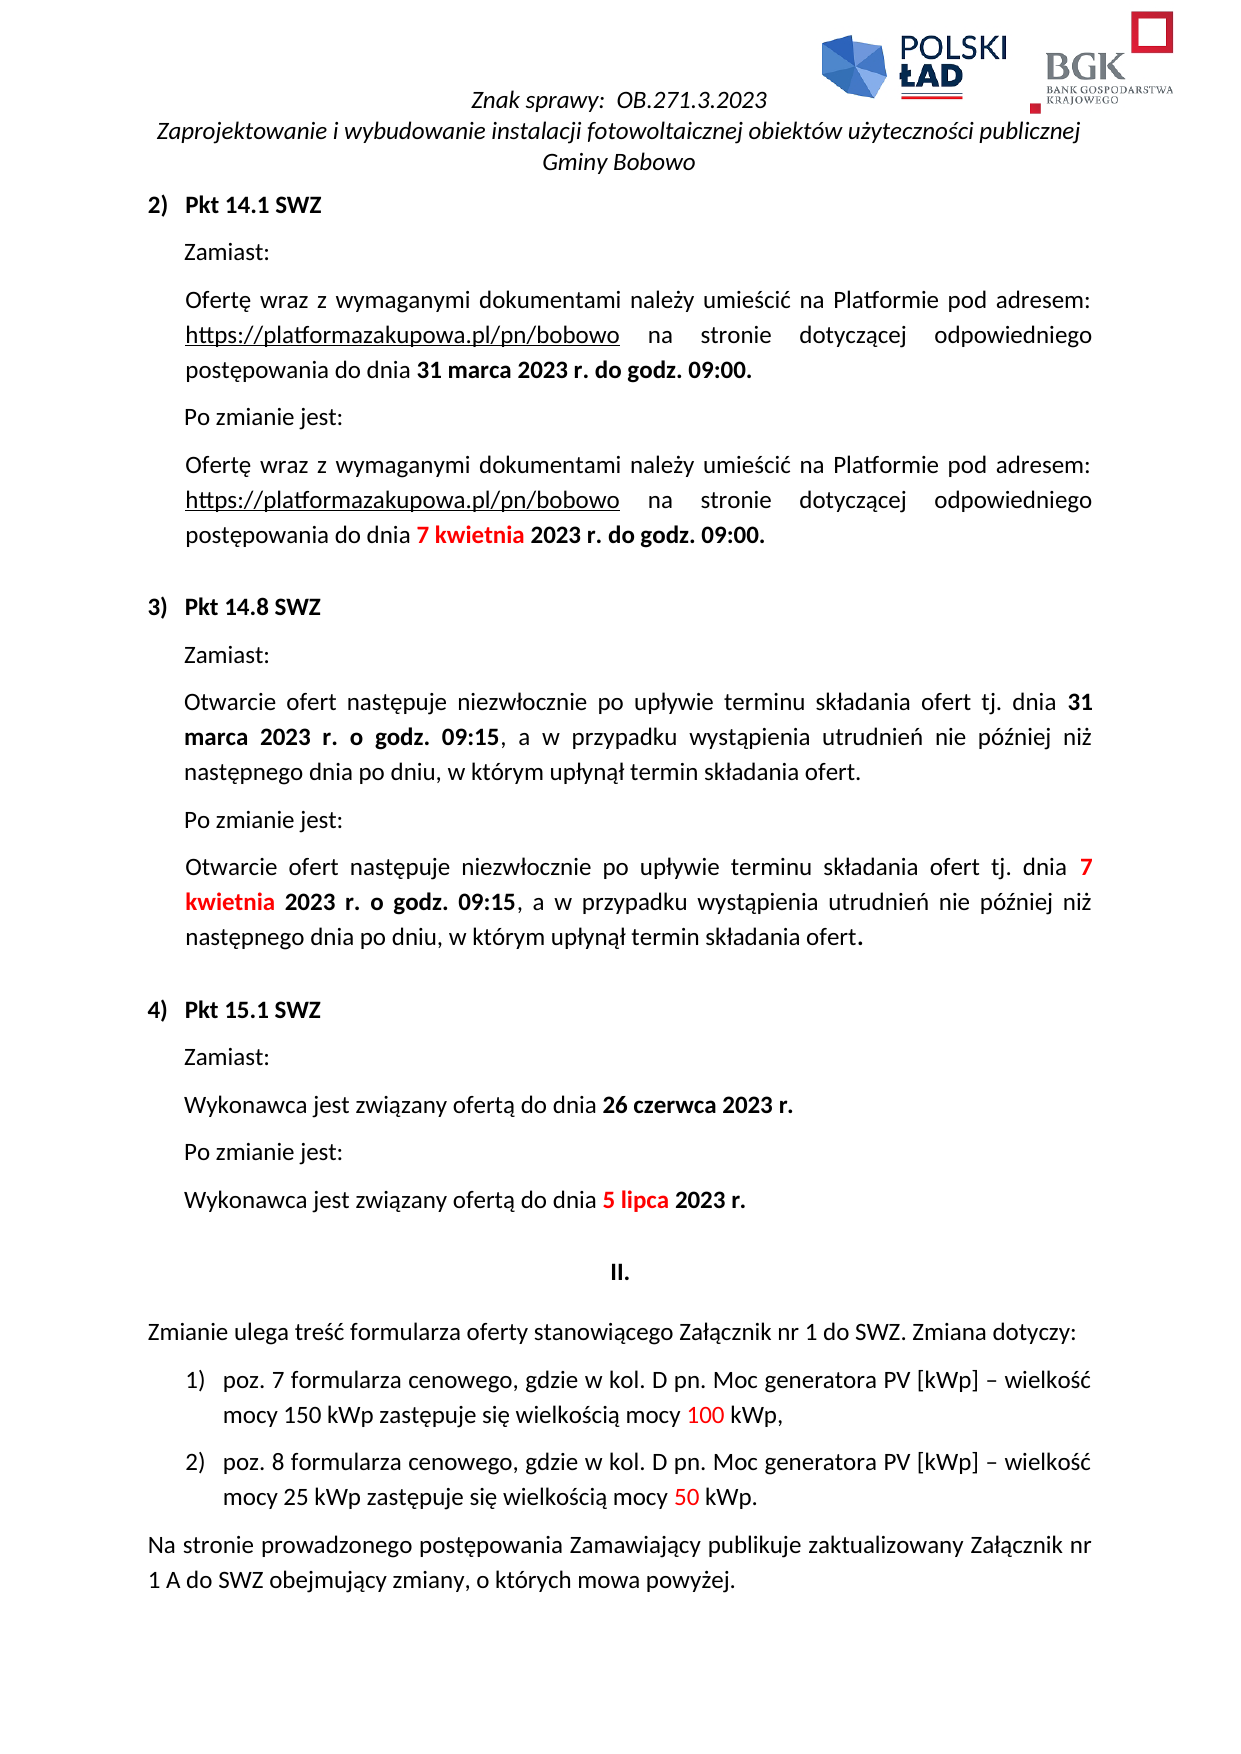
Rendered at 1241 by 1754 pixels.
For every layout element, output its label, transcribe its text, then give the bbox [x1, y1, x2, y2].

text Zamiast: [184, 236, 1093, 267]
list Otwarcie ofert następuje niezwłocznie po upływie terminu składania ofert tj. dnia 7 kwietnia 2023 r. o godz. 09:15, a w przypadku wystąpienia utrudnień nie później niż następnego dnia po dniu, w którym upłynął termin składania ofert. [185, 851, 1093, 952]
list Ofertę wraz z wymaganymi dokumentami należy umieścić na Platformie pod adresem: https://platformazakupowa.pl/pn/bobowo na stronie dotyczącej odpowiedniego postępowania do dnia 31 marca 2023 r. do godz. 09:00. [185, 284, 1093, 384]
text Zmianie ulega treść formularza oferty stanowiącego Załącznik nr 1 do SWZ. Zmiana dotyczy: [148, 1316, 1093, 1347]
list Ofertę wraz z wymaganymi dokumentami należy umieścić na Platformie pod adresem: https://platformazakupowa.pl/pn/bobowo na stronie dotyczącej odpowiedniego postępowania do dnia 7 kwietnia 2023 r. do godz. 09:00. [185, 449, 1093, 549]
list Pkt 14.8 SWZ [147, 591, 1093, 622]
list Po zmianie jest: [184, 401, 1093, 432]
list poz. 8 formularza cenowego, gdzie w kol. D pn. Moc generatora PV [kWp] – wielkość mocy 25 kWp zastępuje się wielkością mocy 50 kWp. [185, 1446, 1093, 1512]
text Wykonawca jest związany ofertą do dnia 26 czerwca 2023 r. [184, 1089, 1093, 1119]
text Zamiast: [184, 639, 1093, 669]
text Otwarcie ofert następuje niezwłocznie po upływie terminu składania ofert tj. dnia 31 marca 2023 r. o godz. 09:15, a w przypadku wystąpienia utrudnień nie później niż następnego dnia po dniu, w którym upłynął termin składania ofert. [184, 686, 1093, 787]
text II. [148, 1256, 1093, 1287]
list poz. 7 formularza cenowego, gdzie w kol. D pn. Moc generatora PV [kWp] – wielkość mocy 150 kWp zastępuje się wielkością mocy 100 kWp, [185, 1364, 1093, 1429]
list Pkt 15.1 SWZ [147, 994, 1093, 1024]
list Po zmianie jest: [184, 804, 1093, 834]
text Na stronie prowadzonego postępowania Zamawiający publikuje zaktualizowany Załącznik nr 1 A do SWZ obejmujący zmiany, o których mowa powyżej. [148, 1529, 1093, 1594]
text Wykonawca jest związany ofertą do dnia 5 lipca 2023 r. [184, 1184, 1093, 1214]
list Po zmianie jest: [184, 1136, 1093, 1167]
list Pkt 14.1 SWZ [148, 189, 1093, 219]
text Zamiast: [184, 1041, 1093, 1072]
